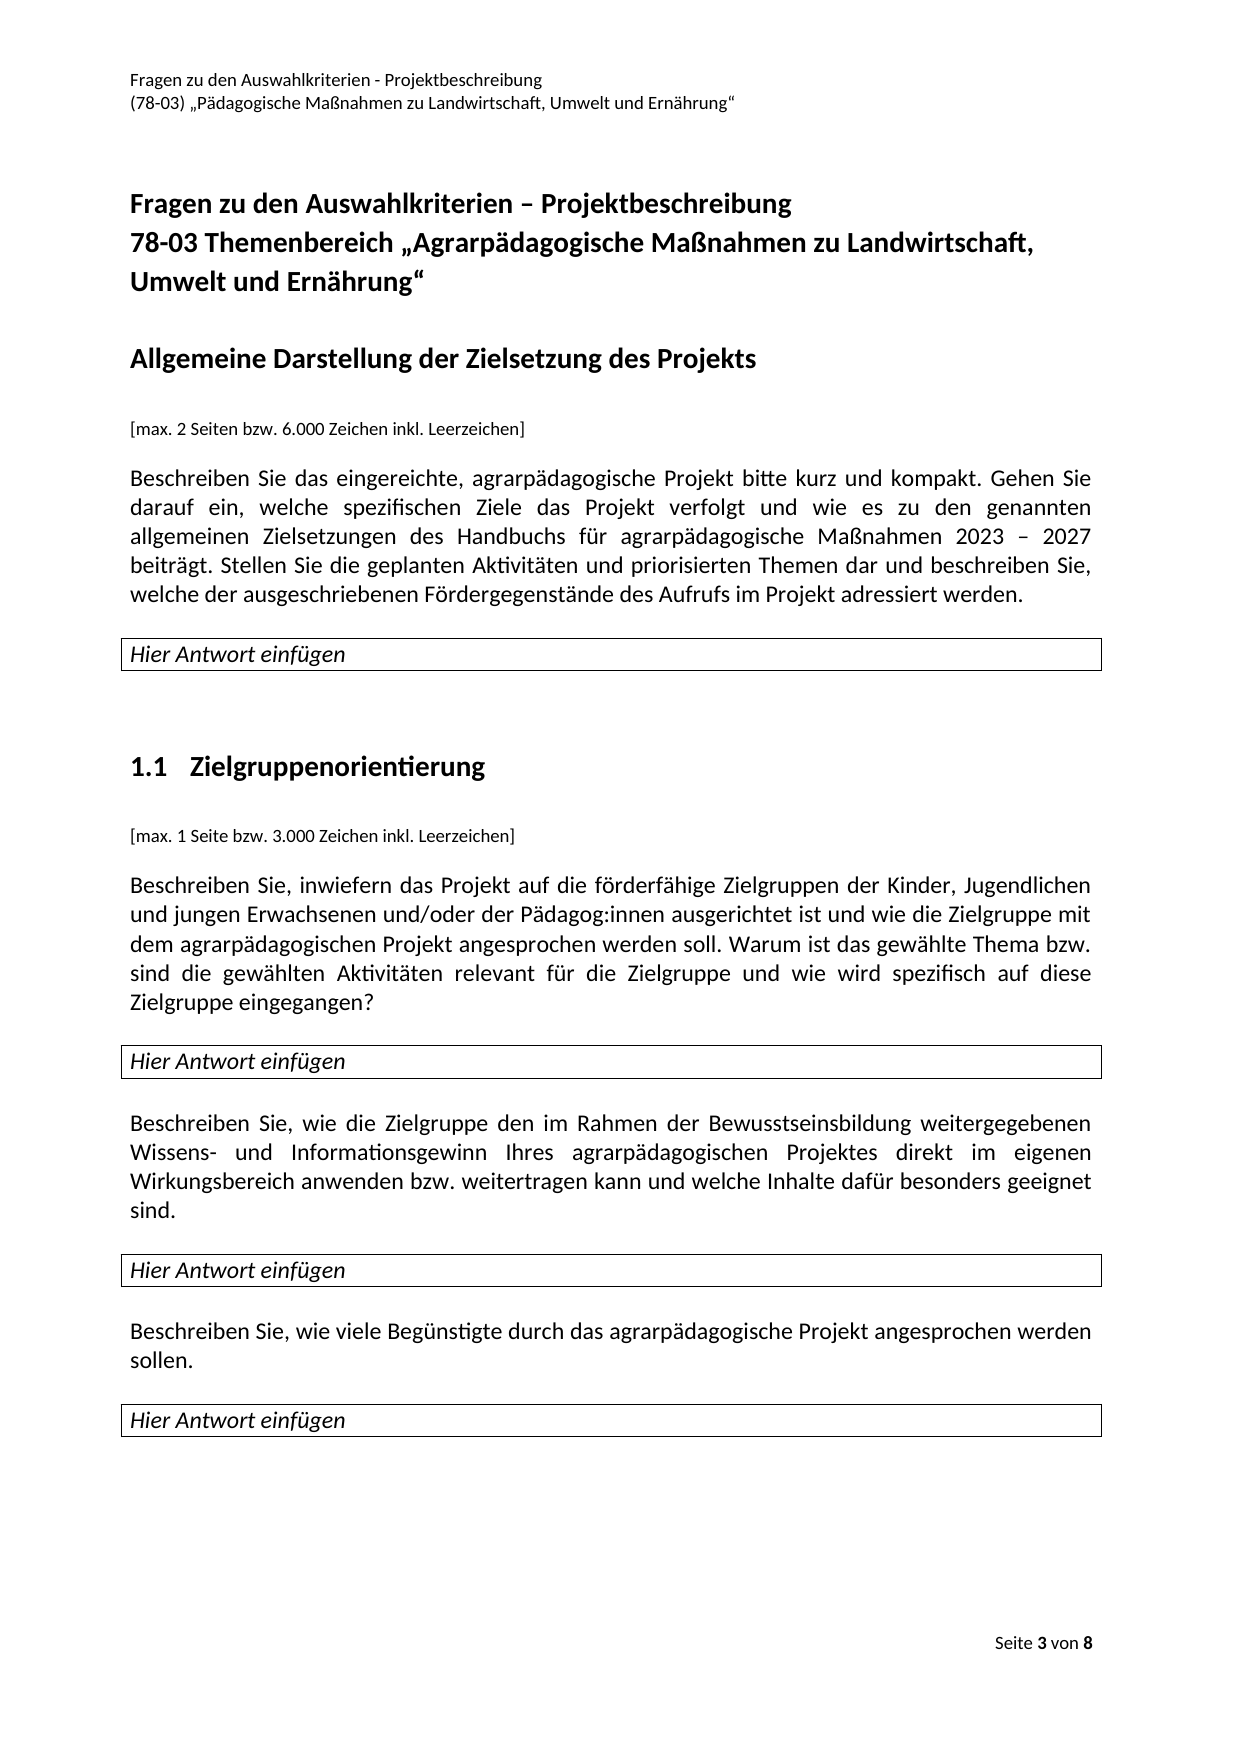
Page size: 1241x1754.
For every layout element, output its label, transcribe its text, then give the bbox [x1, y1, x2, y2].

text Beschreiben Sie, wie die Zielgruppe den im Rahmen der Bewusstseinsbildung weitergegebenen Wissens- und Informationsgewinn Ihres agrarpädagogischen Projektes direkt im eigenen Wirkungsbereich anwenden bzw. weitertragen kann und welche Inhalte dafür besonders geeignet sind. [130, 1108, 1092, 1225]
text Beschreiben Sie, inwiefern das Projekt auf die förderfähige Zielgruppen der Kinder, Jugendlichen und jungen Erwachsenen und/oder der Pädagog:innen ausgerichtet ist und wie die Zielgruppe mit dem agrarpädagogischen Projekt angesprochen werden soll. Warum ist das gewählte Thema bzw. sind die gewählten Aktivitäten relevant für die Zielgruppe und wie wird spezifisch auf diese Zielgruppe eingegangen? [130, 870, 1092, 1016]
text [max. 2 Seiten bzw. 6.000 Zeichen inkl. Leerzeichen] [130, 417, 1092, 440]
list Zielgruppenorientierung [130, 748, 1092, 783]
text Hier Antwort einfügen [122, 639, 1101, 670]
text Hier Antwort einfügen [122, 1255, 1101, 1286]
text [max. 1 Seite bzw. 3.000 Zeichen inkl. Leerzeichen] [130, 824, 1092, 847]
text Hier Antwort einfügen [122, 1046, 1101, 1078]
list Allgemeine Darstellung der Zielsetzung des Projekts [130, 340, 1092, 376]
text Beschreiben Sie, wie viele Begünstigte durch das agrarpädagogische Projekt angesprochen werden sollen. [130, 1316, 1092, 1375]
text Beschreiben Sie das eingereichte, agrarpädagogische Projekt bitte kurz und kompakt. Gehen Sie darauf ein, welche spezifischen Ziele das Projekt verfolgt und wie es zu den genannten allgemeinen Zielsetzungen des Handbuchs für agrarpädagogische Maßnahmen 2023 – 2027 beiträgt. Stellen Sie die geplanten Aktivitäten und priorisierten Themen dar und beschreiben Sie, welche der ausgeschriebenen Fördergegenstände des Aufrufs im Projekt adressiert werden. [130, 463, 1092, 608]
list Fragen zu den Auswahlkriterien – Projektbeschreibung 78-03 Themenbereich „Agrarpädagogische Maßnahmen zu Landwirtschaft, Umwelt und Ernährung“ [130, 185, 1092, 299]
text Hier Antwort einfügen [122, 1405, 1101, 1436]
